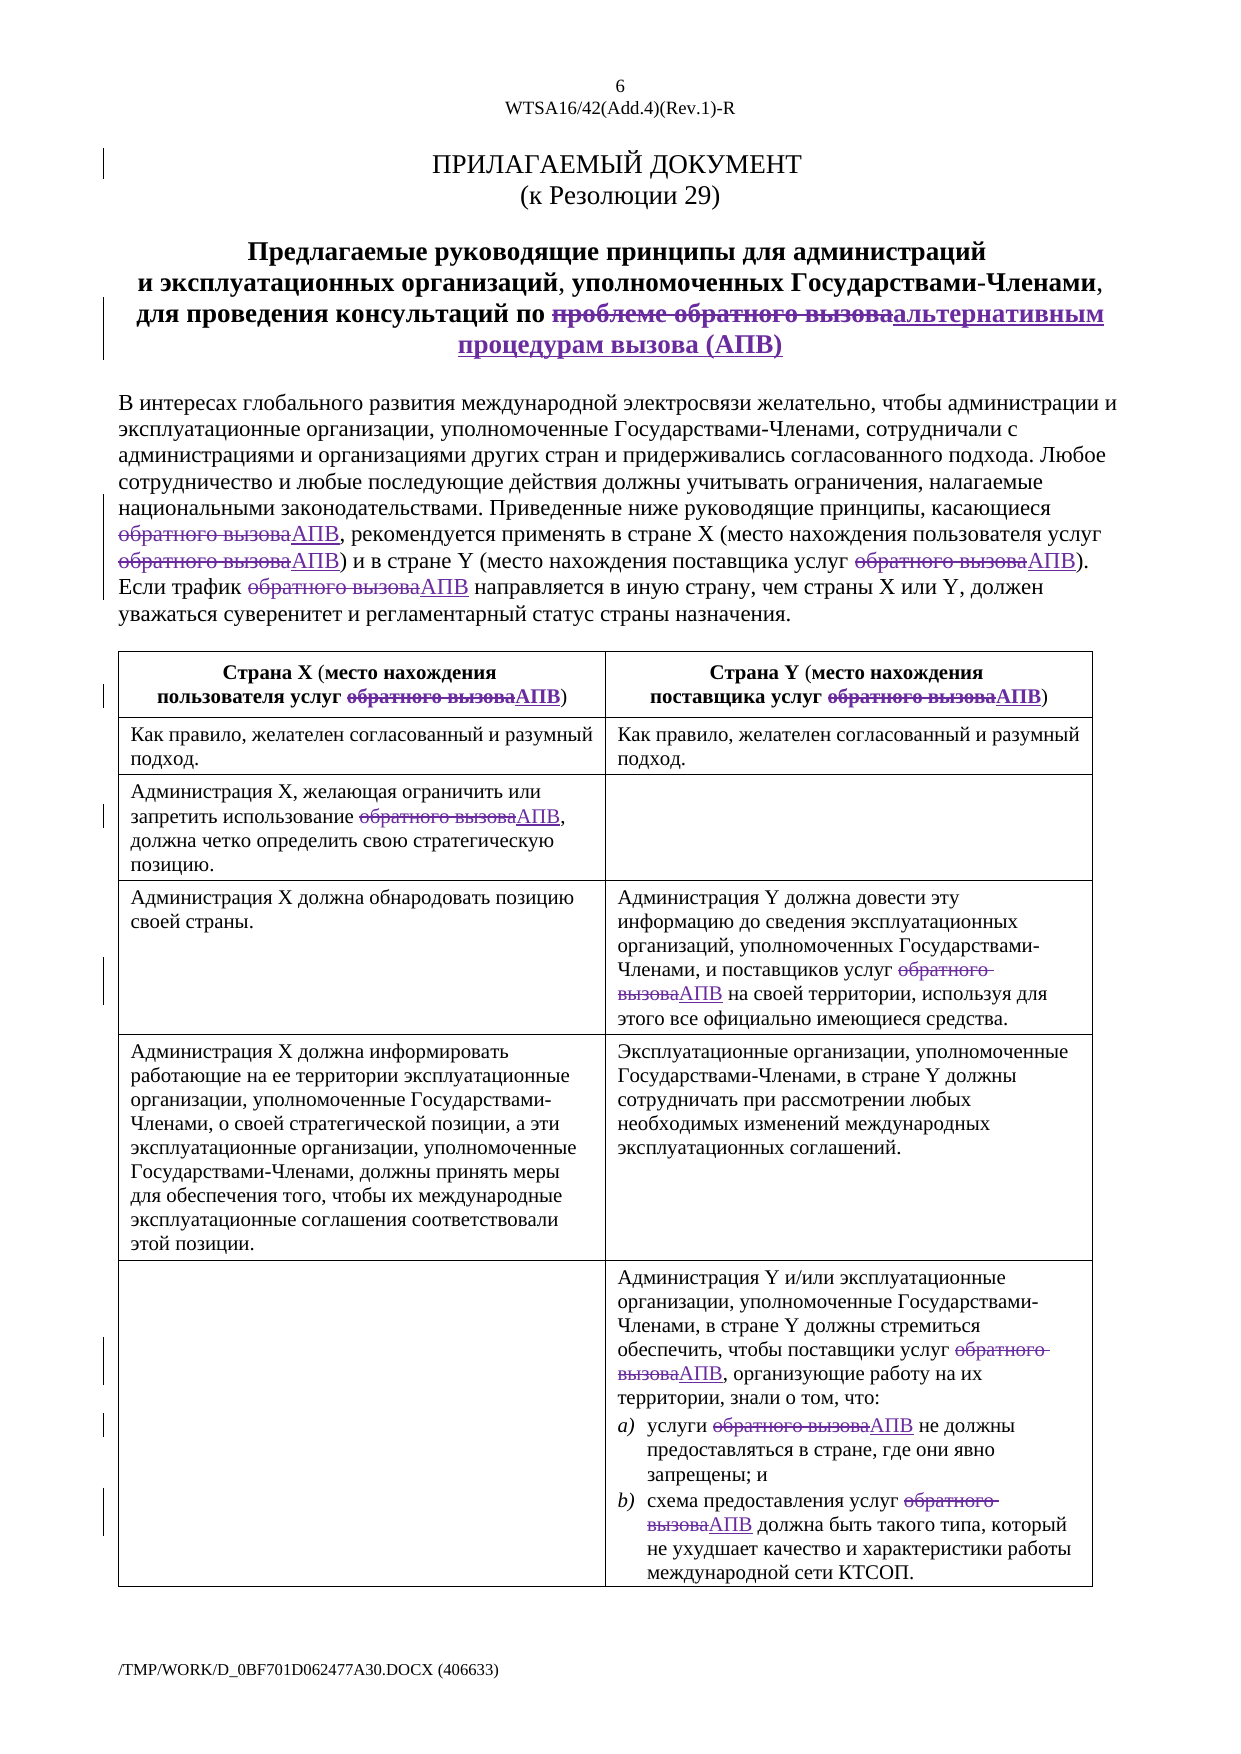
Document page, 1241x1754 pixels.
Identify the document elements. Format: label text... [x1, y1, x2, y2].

table_cell Администрация Y и/или эксплуатационные организации, уполномоченные Государствами-Членами, в стране Y должны стремиться обеспечить, чтобы поставщики услуг , организующие работу на их территории, знали о том, что: а) услуги не должны предоставляться в стране, где они явно запрещены; и b) схема предоставления услуг должна быть такого типа, который не ухудшает качество и характеристики работы международной сети КТСОП. [606, 1261, 1092, 1586]
title Предлагаемые руководящие принципы для администраций и эксплуатационных организаций, уполномоченных Государствами-Членами, для проведения консультаций по [118, 235, 1122, 359]
table_cell [119, 1261, 605, 1586]
table_cell Эксплуатационные организации, уполномоченные Государствами-Членами, в стране Y должны сотрудничать при рассмотрении любых необходимых изменений международных эксплуатационных соглашений. [606, 1035, 1092, 1259]
table_cell Как правило, желателен согласованный и разумный подход. [606, 718, 1092, 774]
table_cell Администрация Х должна обнародовать позицию своей страны. [119, 881, 605, 1034]
table_cell Администрация Y должна довести эту информацию до сведения эксплуатационных организаций, уполномоченных Государствами-Членами, и поставщиков услуг на своей территории, используя для этого все официально имеющиеся средства. [606, 881, 1092, 1034]
title В интересах глобального развития международной электросвязи желательно, чтобы администрации и эксплуатационные организации, уполномоченные Государствами-Членами, сотрудничали с администрациями и организациями других стран и придерживались согласованного подхода. Любое сотрудничество и любые последующие действия должны учитывать ограничения, налагаемые национальными законодательствами. Приведенные ниже руководящие принципы, касающиеся , рекомендуется применять в стране Х (место нахождения пользователя услуг ) и в стране Y (место нахождения поставщика услуг ). Если трафик направляется в иную страну, чем страны Х или Y, должен уважаться суверенитет и регламентарный статус страны назначения. [118, 389, 1122, 626]
table_header Страна Х (место нахождения пользователя услуг ) [119, 652, 605, 717]
table_cell [606, 775, 1092, 880]
table_cell Администрация Х, желающая ограничить или запретить использование , должна четко определить свою стратегическую позицию. [119, 775, 605, 880]
table_cell Как правило, желателен согласованный и разумный подход. [119, 718, 605, 774]
table_header Страна Y (место нахождения поставщика услуг ) [606, 652, 1092, 717]
table_cell Администрация Х должна информировать работающие на ее территории эксплуатационные организации, уполномоченные Государствами-Членами, о своей стратегической позиции, а эти эксплуатационные организации, уполномоченные Государствами-Членами, должны принять меры для обеспечения того, чтобы их международные эксплуатационные соглашения соответствовали этой позиции. [119, 1035, 605, 1259]
text Прилагаемый документ (к Резолюции 29) [118, 148, 1122, 210]
